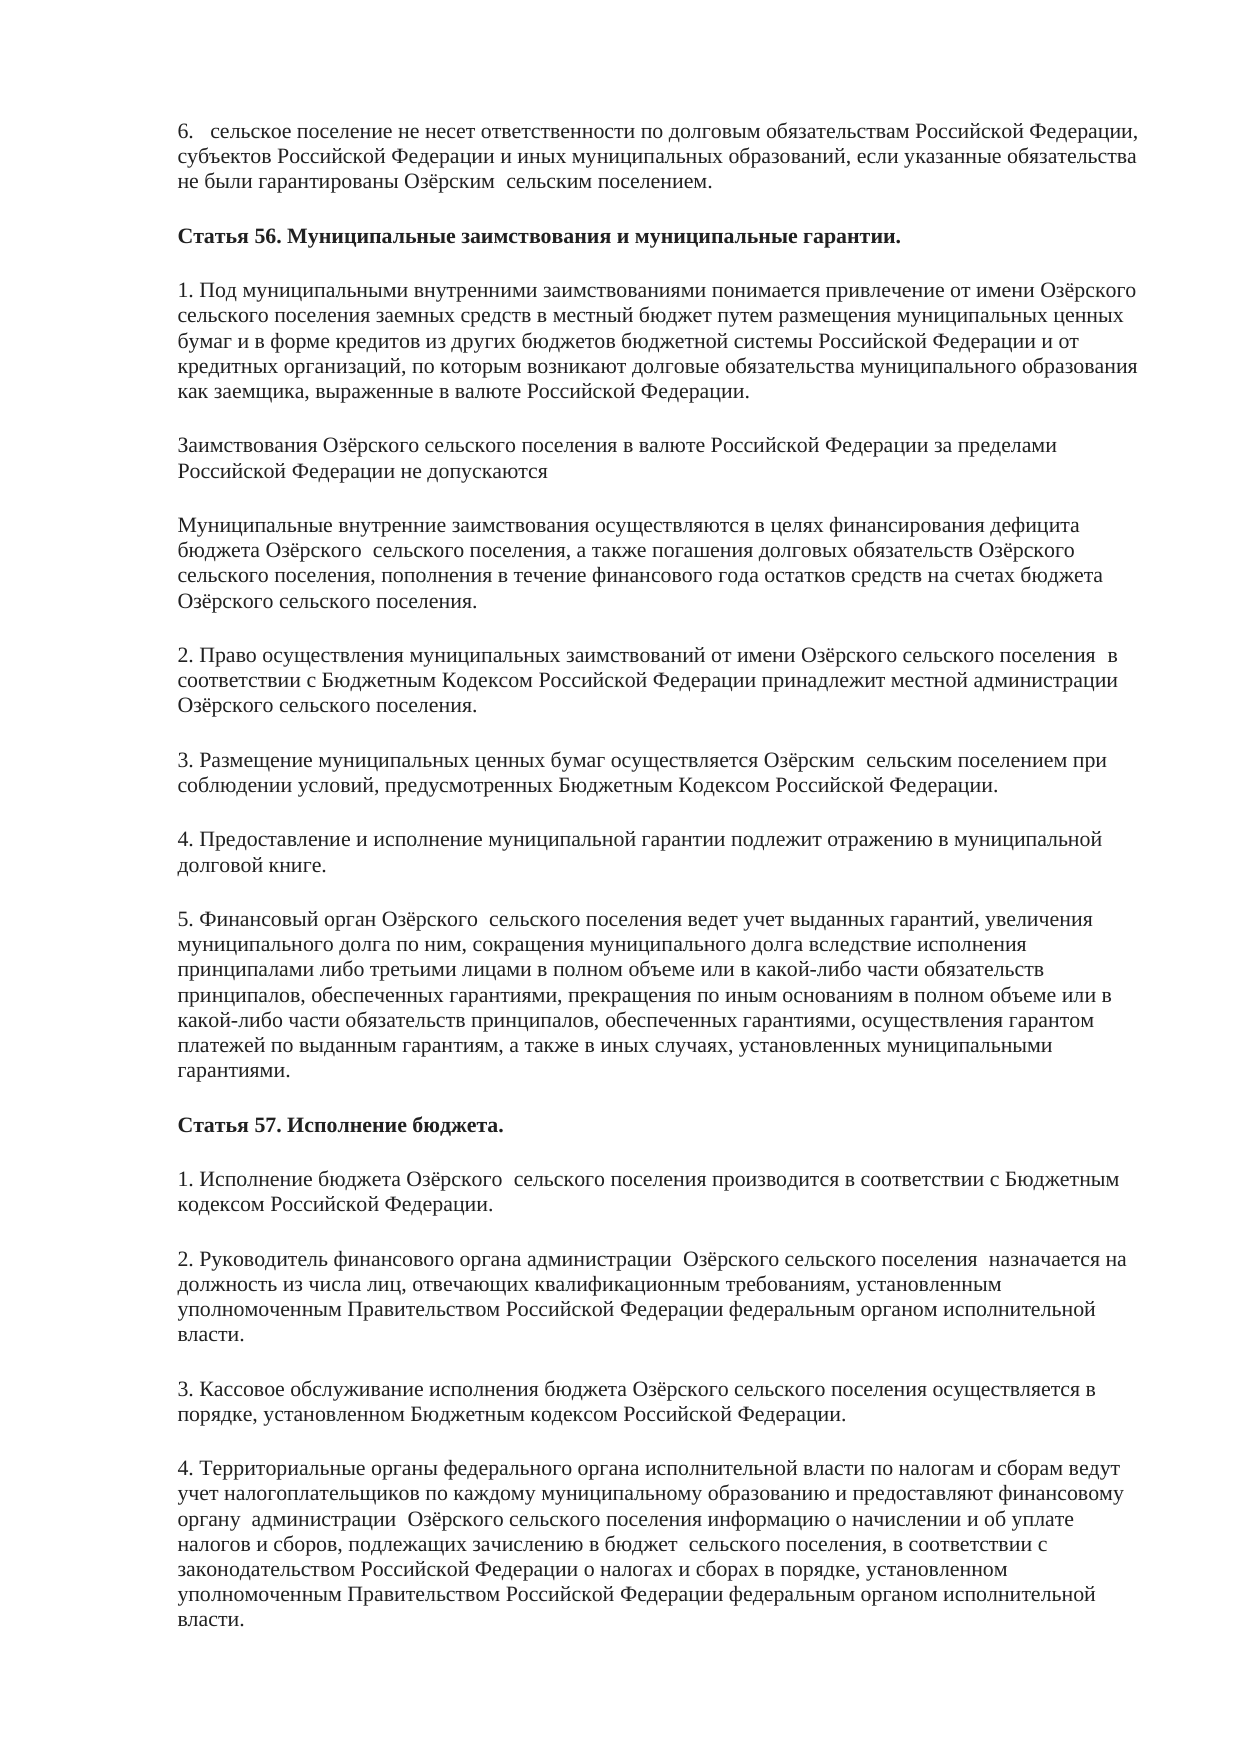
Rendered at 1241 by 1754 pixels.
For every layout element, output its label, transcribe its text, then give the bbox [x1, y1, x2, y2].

text Муниципальные внутренние заимствования осуществляются в целях финансирования дефицита бюджета Озёрского сельского поселения, а также погашения долговых обязательств Озёрского сельского поселения, пополнения в течение финансового года остатков средств на счетах бюджета Озёрского сельского поселения. [177, 512, 1152, 613]
text 1. Исполнение бюджета Озёрского сельского поселения производится в соответствии с Бюджетным кодексом Российской Федерации. [177, 1166, 1152, 1216]
text Статья 57. Исполнение бюджета. [177, 1112, 1152, 1137]
text 4. Территориальные органы федерального органа исполнительной власти по налогам и сборам ведут учет налогоплательщиков по каждому муниципальному образованию и предоставляют финансовому органу администрации Озёрского сельского поселения информацию о начислении и об уплате налогов и сборов, подлежащих зачислению в бюджет сельского поселения, в соответствии с законодательством Российской Федерации о налогах и сборах в порядке, установленном уполномоченным Правительством Российской Федерации федеральным органом исполнительной власти. [177, 1455, 1152, 1632]
text 2. Руководитель финансового органа администрации Озёрского сельского поселения назначается на должность из числа лиц, отвечающих квалификационным требованиям, установленным уполномоченным Правительством Российской Федерации федеральным органом исполнительной власти. [177, 1246, 1152, 1346]
text Статья 56. Муниципальные заимствования и муниципальные гарантии. [177, 223, 1152, 248]
text 1. Под муниципальными внутренними заимствованиями понимается привлечение от имени Озёрского сельского поселения заемных средств в местный бюджет путем размещения муниципальных ценных бумаг и в форме кредитов из других бюджетов бюджетной системы Российской Федерации и от кредитных организаций, по которым возникают долговые обязательства муниципального образования как заемщика, выраженные в валюте Российской Федерации. [177, 277, 1152, 403]
text 5. Финансовый орган Озёрского сельского поселения ведет учет выданных гарантий, увеличения муниципального долга по ним, сокращения муниципального долга вследствие исполнения принципалами либо третьими лицами в полном объеме или в какой-либо части обязательств принципалов, обеспеченных гарантиями, прекращения по иным основаниям в полном объеме или в какой-либо части обязательств принципалов, обеспеченных гарантиями, осуществления гарантом платежей по выданным гарантиям, а также в иных случаях, установленных муниципальными гарантиями. [177, 906, 1152, 1082]
text Заимствования Озёрского сельского поселения в валюте Российской Федерации за пределами Российской Федерации не допускаются [177, 432, 1152, 483]
text 3. Кассовое обслуживание исполнения бюджета Озёрского сельского поселения осуществляется в порядке, установленном Бюджетным кодексом Российской Федерации. [177, 1376, 1152, 1426]
text 3. Размещение муниципальных ценных бумаг осуществляется Озёрским сельским поселением при соблюдении условий, предусмотренных Бюджетным Кодексом Российской Федерации. [177, 747, 1152, 797]
text 2. Право осуществления муниципальных заимствований от имени Озёрского сельского поселения в соответствии с Бюджетным Кодексом Российской Федерации принадлежит местной администрации Озёрского сельского поселения. [177, 642, 1152, 718]
text 4. Предоставление и исполнение муниципальной гарантии подлежит отражению в муниципальной долговой книге. [177, 826, 1152, 877]
text 6. сельское поселение не несет ответственности по долговым обязательствам Российской Федерации, субъектов Российской Федерации и иных муниципальных образований, если указанные обязательства не были гарантированы Озёрским сельским поселением. [177, 118, 1152, 194]
